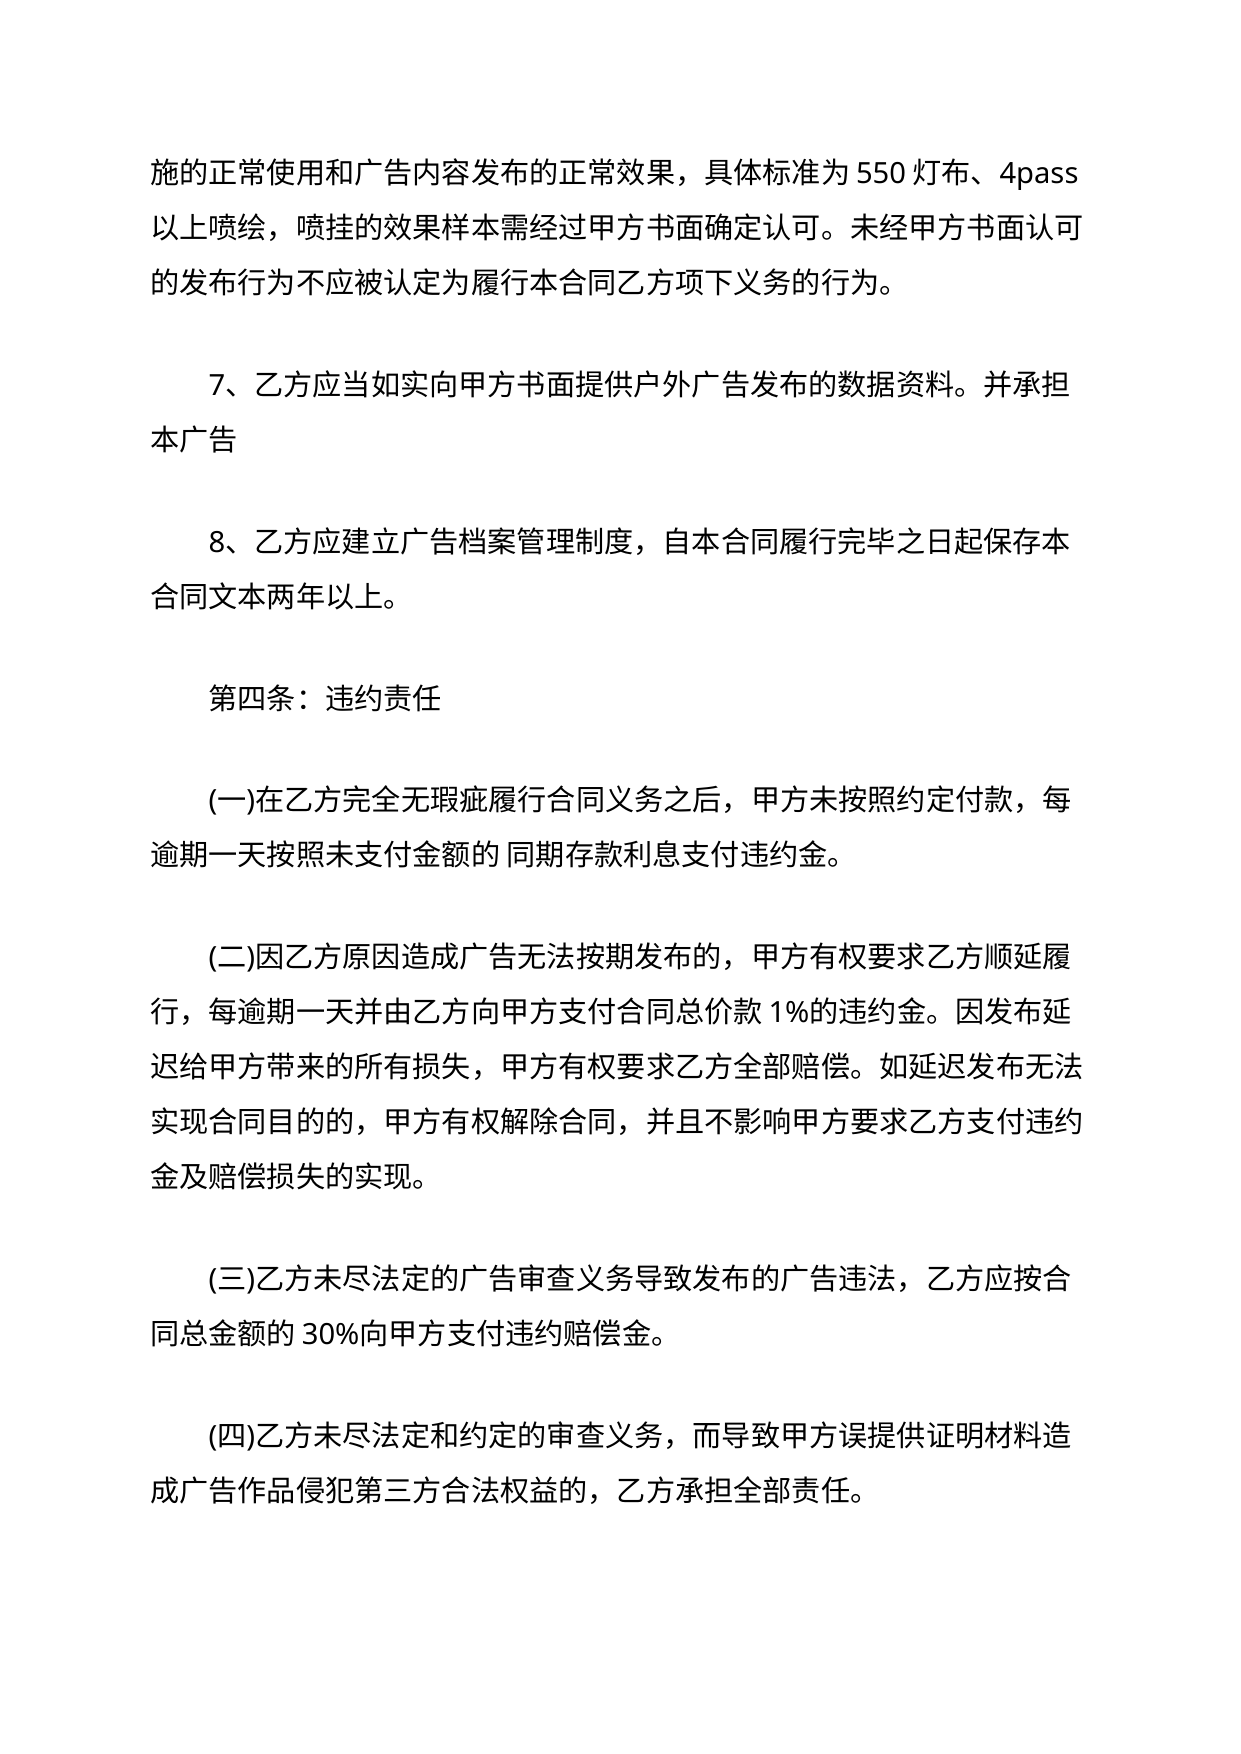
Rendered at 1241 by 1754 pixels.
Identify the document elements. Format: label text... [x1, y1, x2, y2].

text (二)因乙方原因造成广告无法按期发布的，甲方有权要求乙方顺延履行，每逾期一天并由乙方向甲方支付合同总价款1%的违约金。因发布延迟给甲方带来的所有损失，甲方有权要求乙方全部赔偿。如延迟发布无法实现合同目的的，甲方有权解除合同，并且不影响甲方要求乙方支付违约金及赔偿损失的实现。 [150, 934, 1090, 1196]
text 7、乙方应当如实向甲方书面提供户外广告发布的数据资料。并承担本广告 [150, 362, 1090, 459]
text (一)在乙方完全无瑕疵履行合同义务之后，甲方未按照约定付款，每逾期一天按照未支付金额的 同期存款利息支付违约金。 [150, 777, 1090, 874]
text 第四条：违约责任 [150, 675, 1090, 717]
text 8、乙方应建立广告档案管理制度，自本合同履行完毕之日起保存本合同文本两年以上。 [150, 518, 1090, 616]
text (三)乙方未尽法定的广告审查义务导致发布的广告违法，乙方应按合同总金额的30%向甲方支付违约赔偿金。 [150, 1255, 1090, 1353]
text (四)乙方未尽法定和约定的审查义务，而导致甲方误提供证明材料造成广告作品侵犯第三方合法权益的，乙方承担全部责任。 [150, 1412, 1090, 1509]
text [150, 150, 1090, 302]
